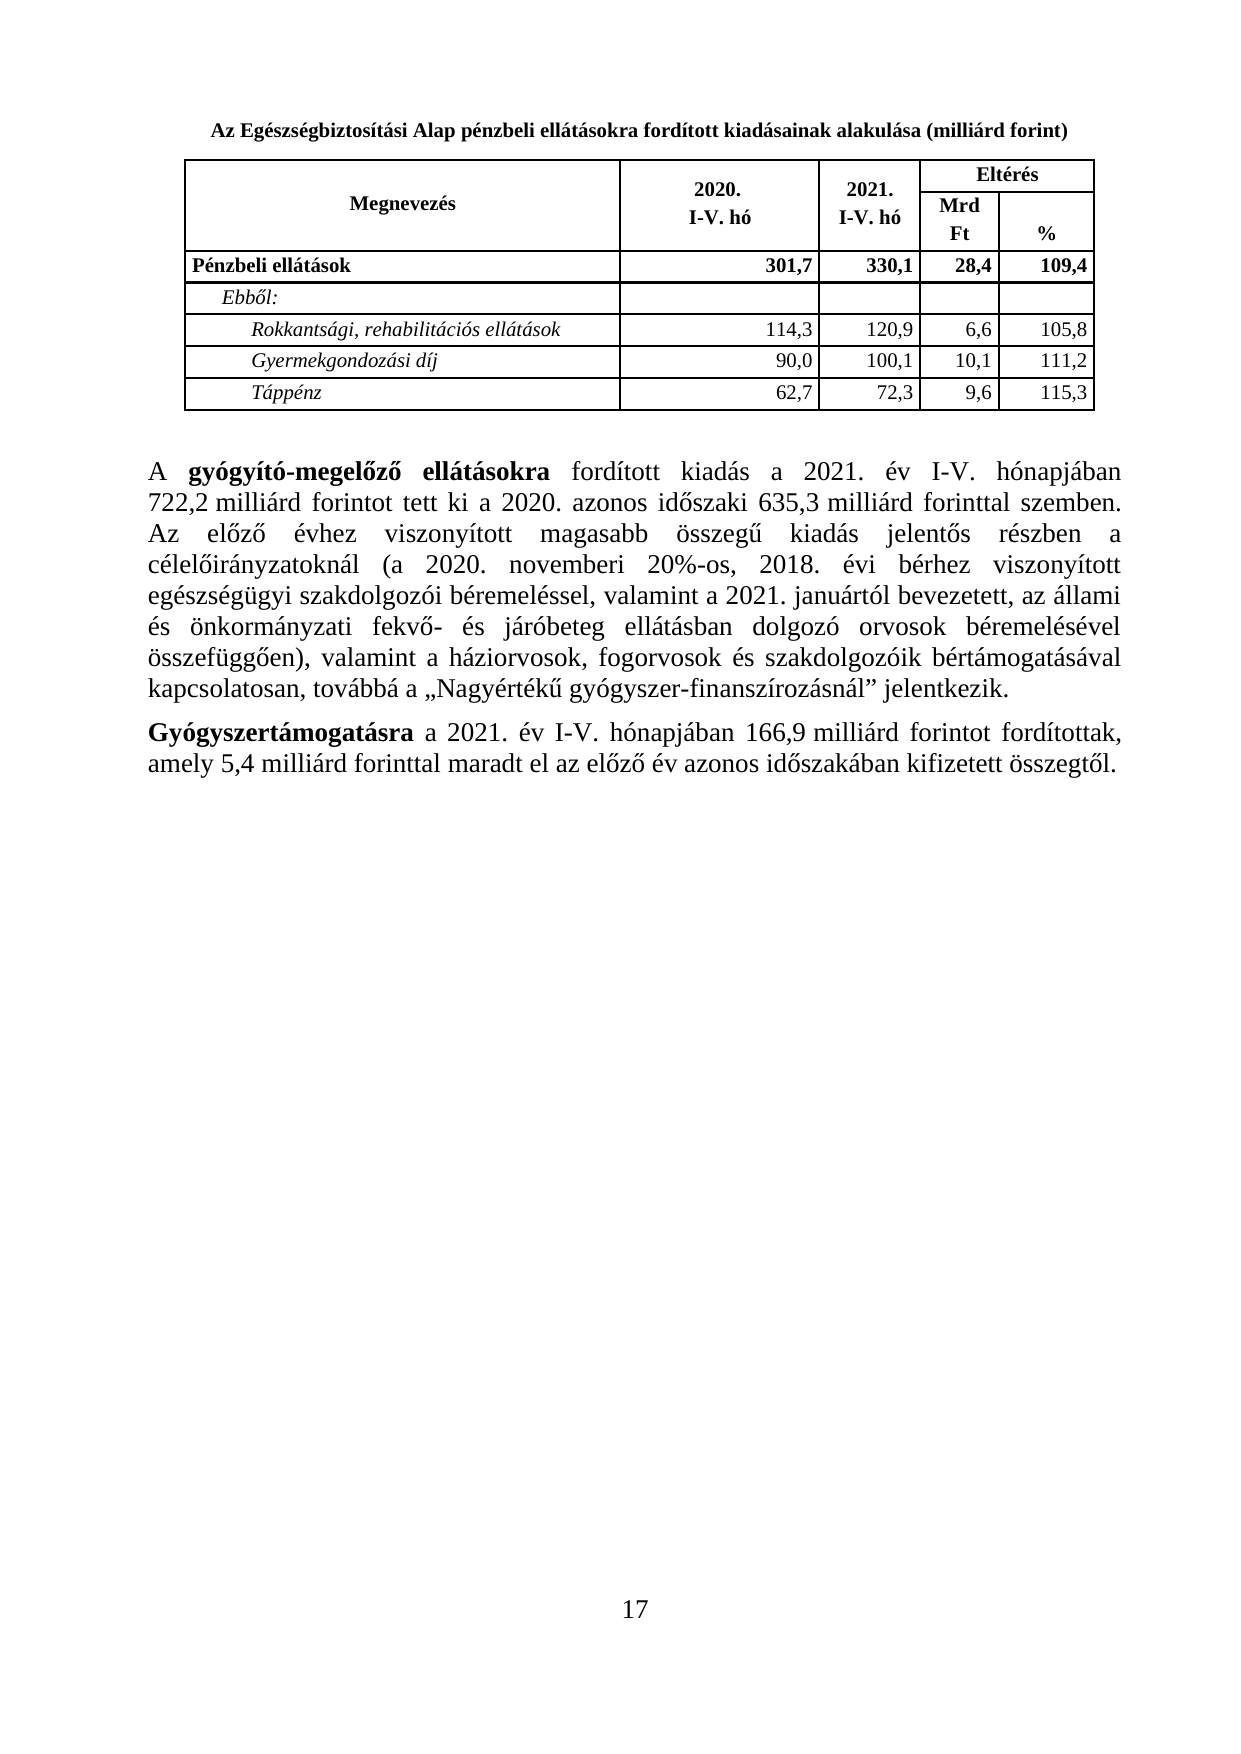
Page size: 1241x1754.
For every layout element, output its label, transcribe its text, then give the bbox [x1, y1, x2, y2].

text Gyógyszertámogatásra a 2021. év I-V. hónapjában 166,9 milliárd forintot fordítottak, amely 5,4 milliárd forinttal maradt el az előző év azonos időszakában kifizetett összegtől. [148, 716, 1122, 778]
table_cell % [1000, 193, 1093, 249]
table_cell Gyermekgondozási díj [186, 347, 619, 377]
table_cell [820, 284, 919, 313]
table_cell 2021. I-V. hó [820, 161, 919, 249]
table_cell [621, 284, 818, 313]
table_cell Eltérés [921, 161, 1093, 191]
table_cell 28,4 [921, 252, 998, 281]
table_cell 109,4 [1000, 252, 1093, 281]
table_cell 301,7 [621, 252, 818, 281]
table_cell 100,1 [820, 347, 919, 377]
table_cell 114,3 [621, 315, 818, 345]
table_cell 72,3 [820, 379, 919, 409]
table_cell 105,8 [1000, 315, 1093, 345]
table_cell 330,1 [820, 252, 919, 281]
table_header Az Egészségbiztosítási Alap pénzbeli ellátásokra fordított kiadásainak alakulása (milliárd forint) [185, 118, 1094, 159]
text A gyógyító-megelőző ellátásokra fordított kiadás a 2021. év I-V. hónapjában 722,2 milliárd forintot tett ki a 2020. azonos időszaki 635,3 milliárd forinttal szemben. Az előző évhez viszonyított magasabb összegű kiadás jelentős részben a célelőirányzatoknál (a 2020. novemberi 20%-os, 2018. évi bérhez viszonyított egészségügyi szakdolgozói béremeléssel, valamint a 2021. januártól bevezetett, az állami és önkormányzati fekvő- és járóbeteg ellátásban dolgozó orvosok béremelésével összefüggően), valamint a háziorvosok, fogorvosok és szakdolgozóik bértámogatásával kapcsolatosan, továbbá a „Nagyértékű gyógyszer-finanszírozásnál” jelentkezik. [148, 454, 1122, 704]
table_cell Rokkantsági, rehabilitációs ellátások [186, 315, 619, 345]
table_cell Mrd Ft [921, 193, 998, 249]
table_cell 120,9 [820, 315, 919, 345]
table_cell [921, 284, 998, 313]
table_cell 10,1 [921, 347, 998, 377]
table_cell 111,2 [1000, 347, 1093, 377]
table_cell Pénzbeli ellátások [186, 252, 619, 281]
table_cell 115,3 [1000, 379, 1093, 409]
table_cell 9,6 [921, 379, 998, 409]
table_cell Ebből: [186, 284, 619, 313]
table_cell [1000, 284, 1093, 313]
table_cell Megnevezés [186, 161, 619, 249]
table_cell 90,0 [621, 347, 818, 377]
table_cell Táppénz [186, 379, 619, 409]
table_cell 62,7 [621, 379, 818, 409]
table_cell 6,6 [921, 315, 998, 345]
table_cell 2020. I-V. hó [621, 161, 818, 249]
